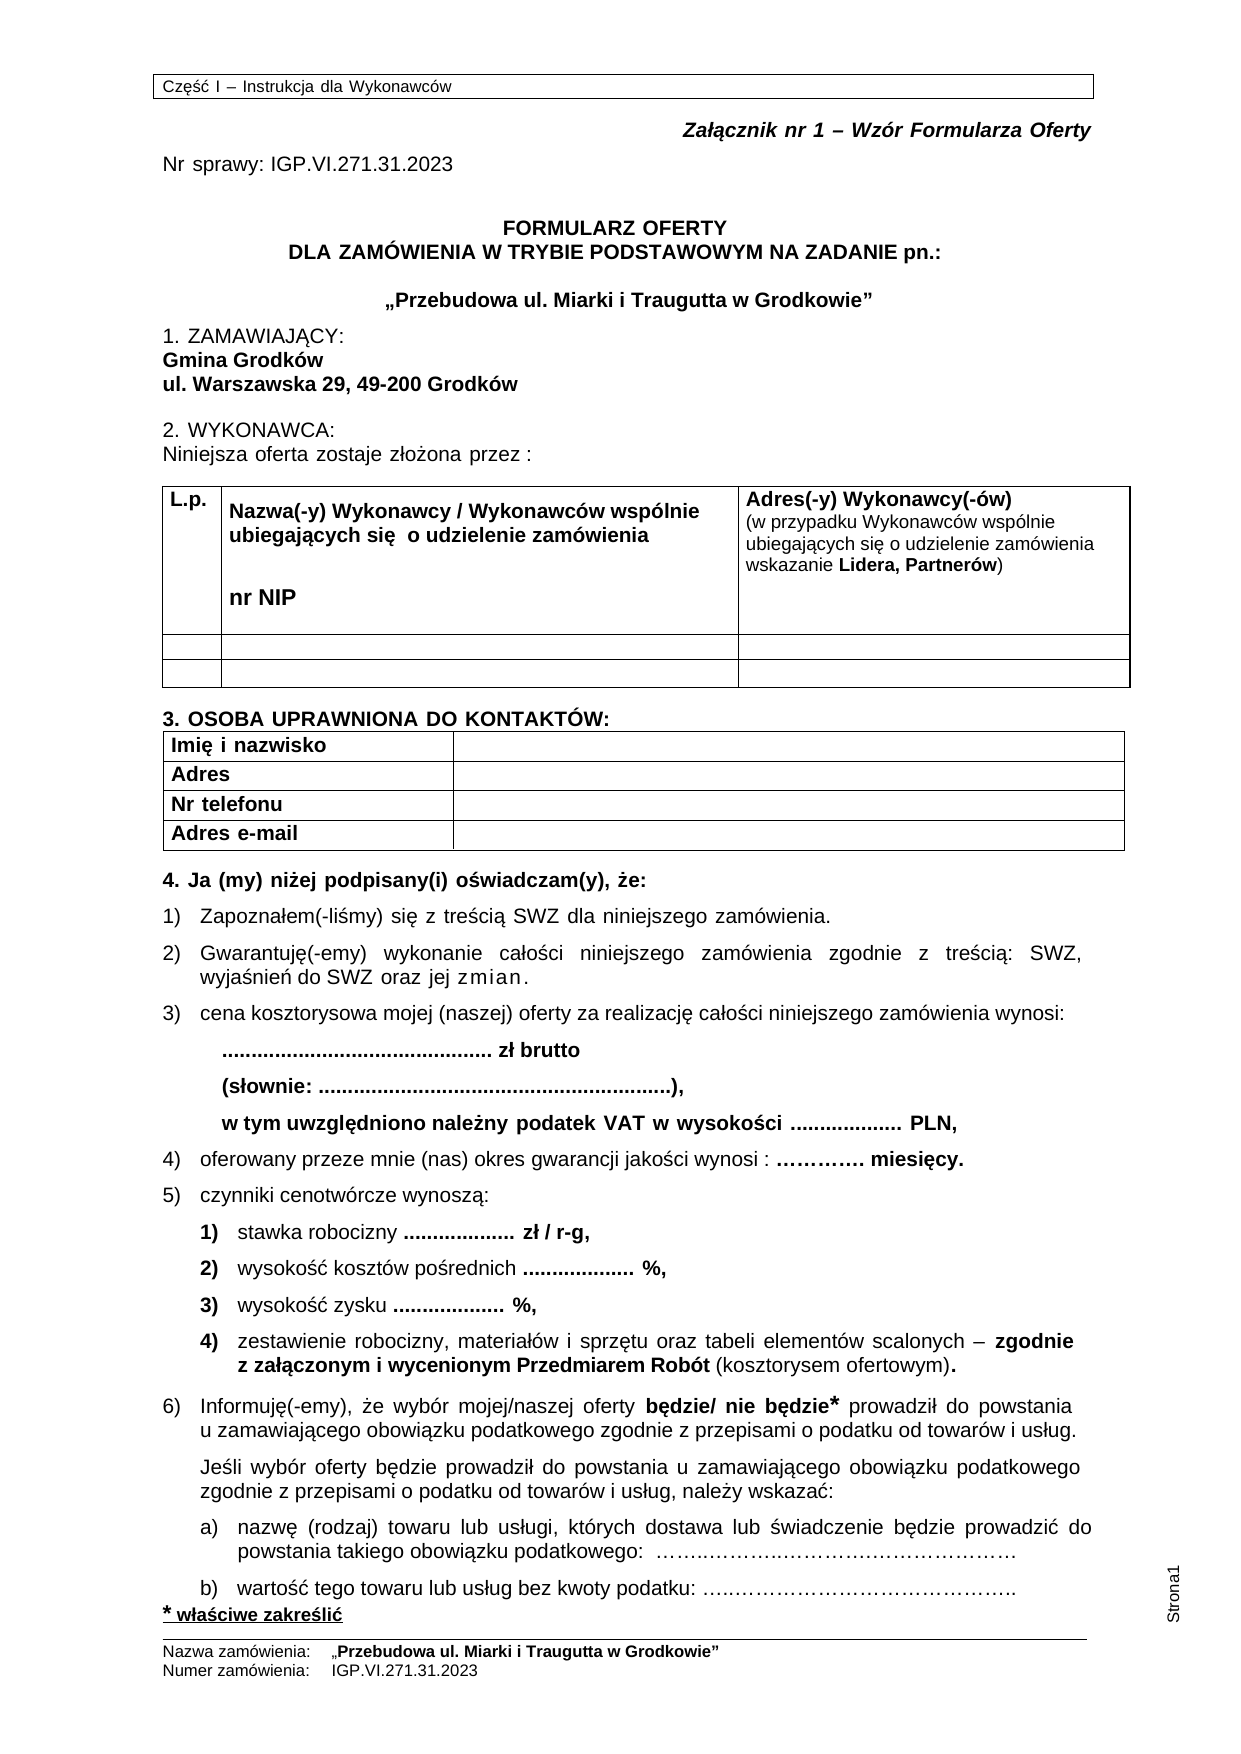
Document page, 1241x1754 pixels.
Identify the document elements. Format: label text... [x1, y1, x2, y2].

text FORMULARZ OFERTY [162, 216, 1067, 240]
text w tym uwzględniono należny podatek VAT w wysokości ................... PLN, [207, 1110, 1093, 1134]
text „Przebudowa ul. Miarki i Traugutta w Grodkowie” [162, 288, 1095, 312]
table_header L.p. [163, 487, 221, 634]
list nazwę (rodzaj) towaru lub usługi, których dostawa lub świadczenie będzie prowadzić do powstania takiego obowiązku podatkowego: ……..………..………….………………… [200, 1515, 1093, 1563]
text * właściwe zakreślić [162, 1599, 1093, 1626]
list oferowany przeze mnie (nas) okres gwarancji jakości wynosi : …………. miesięcy. [162, 1147, 1082, 1171]
text DLA ZAMÓWIENIA W TRYBIE PODSTAWOWYM NA ZADANIE pn.: [162, 240, 1067, 264]
table_header [454, 732, 1124, 761]
table_cell [454, 762, 1124, 790]
table_cell [454, 821, 1124, 849]
list wysokość zysku ................... %, [200, 1293, 1084, 1317]
text 4. Ja (my) niżej podpisany(i) oświadczam(y), że: [162, 871, 1095, 892]
list czynniki cenotwórcze wynoszą: [162, 1183, 1082, 1207]
list Gwarantuję(-emy) wykonanie całości niniejszego zamówienia zgodnie z treścią: SWZ, wyjaśnień do SWZ oraz jej zmian. [162, 941, 1082, 988]
table_header Nazwa(-y) Wykonawcy / Wykonawców wspólnie ubiegających się o udzielenie zamówienia nr NIP [222, 487, 738, 634]
list wartość tego towaru lub usług bez kwoty podatku: …..………………………………….. [200, 1576, 1093, 1599]
list cena kosztorysowa mojej (naszej) oferty za realizację całości niniejszego zamówienia wynosi: [162, 1001, 1082, 1025]
text Gmina Grodków ul. Warszawska 29, 49-200 Grodków [162, 348, 1093, 396]
table_cell [454, 791, 1124, 820]
text (słownie: ............................................................), [207, 1074, 1093, 1098]
table_cell [163, 635, 221, 659]
subtitle Załącznik nr 1 – Wzór Formularza Oferty [162, 118, 1093, 142]
list wysokość kosztów pośrednich ................... %, [200, 1256, 1084, 1280]
list Informuję(-emy), że wybór mojej/naszej oferty będzie/ nie będzie* prowadził do powstania u zamawiającego obowiązku podatkowego zgodnie z przepisami o podatku od towarów i usług. [162, 1389, 1082, 1442]
table_header Adres(-y) Wykonawcy(-ów) (w przypadku Wykonawców wspólnie ubiegających się o udzielenie zamówienia wskazanie Lidera, Partnerów) [739, 487, 1129, 634]
text 1. ZAMAWIAJĄCY: [162, 324, 1095, 348]
text Niniejsza oferta zostaje złożona przez : [162, 442, 1095, 466]
table_cell [739, 660, 1129, 687]
text 2. WYKONAWCA: [162, 418, 1095, 442]
table_cell Adres [164, 762, 453, 790]
table_cell [222, 660, 738, 687]
table_cell Adres e-mail [164, 821, 453, 849]
table_cell [222, 635, 738, 659]
list stawka robocizny ................... zł / r-g, [200, 1220, 1084, 1244]
list Zapoznałem(-liśmy) się z treścią SWZ dla niniejszego zamówienia. [162, 904, 1082, 928]
table_header Imię i nazwisko [164, 732, 453, 761]
text .............................................. zł brutto [207, 1037, 1093, 1061]
text 3. OSOBA UPRAWNIONA DO KONTAKTÓW: [162, 707, 1095, 731]
list zestawienie robocizny, materiałów i sprzętu oraz tabeli elementów scalonych – zgodnie z załączonym i wycenionym Przedmiarem Robót (kosztorysem ofertowym). [200, 1329, 1082, 1377]
table_cell [163, 660, 221, 687]
table_cell [739, 635, 1129, 659]
text Nr sprawy: IGP.VI.271.31.2023 [162, 152, 1095, 176]
text Jeśli wybór oferty będzie prowadził do powstania u zamawiającego obowiązku podatkowego zgodnie z przepisami o podatku od towarów i usług, należy wskazać: [200, 1455, 1082, 1503]
table_cell Nr telefonu [164, 791, 453, 820]
